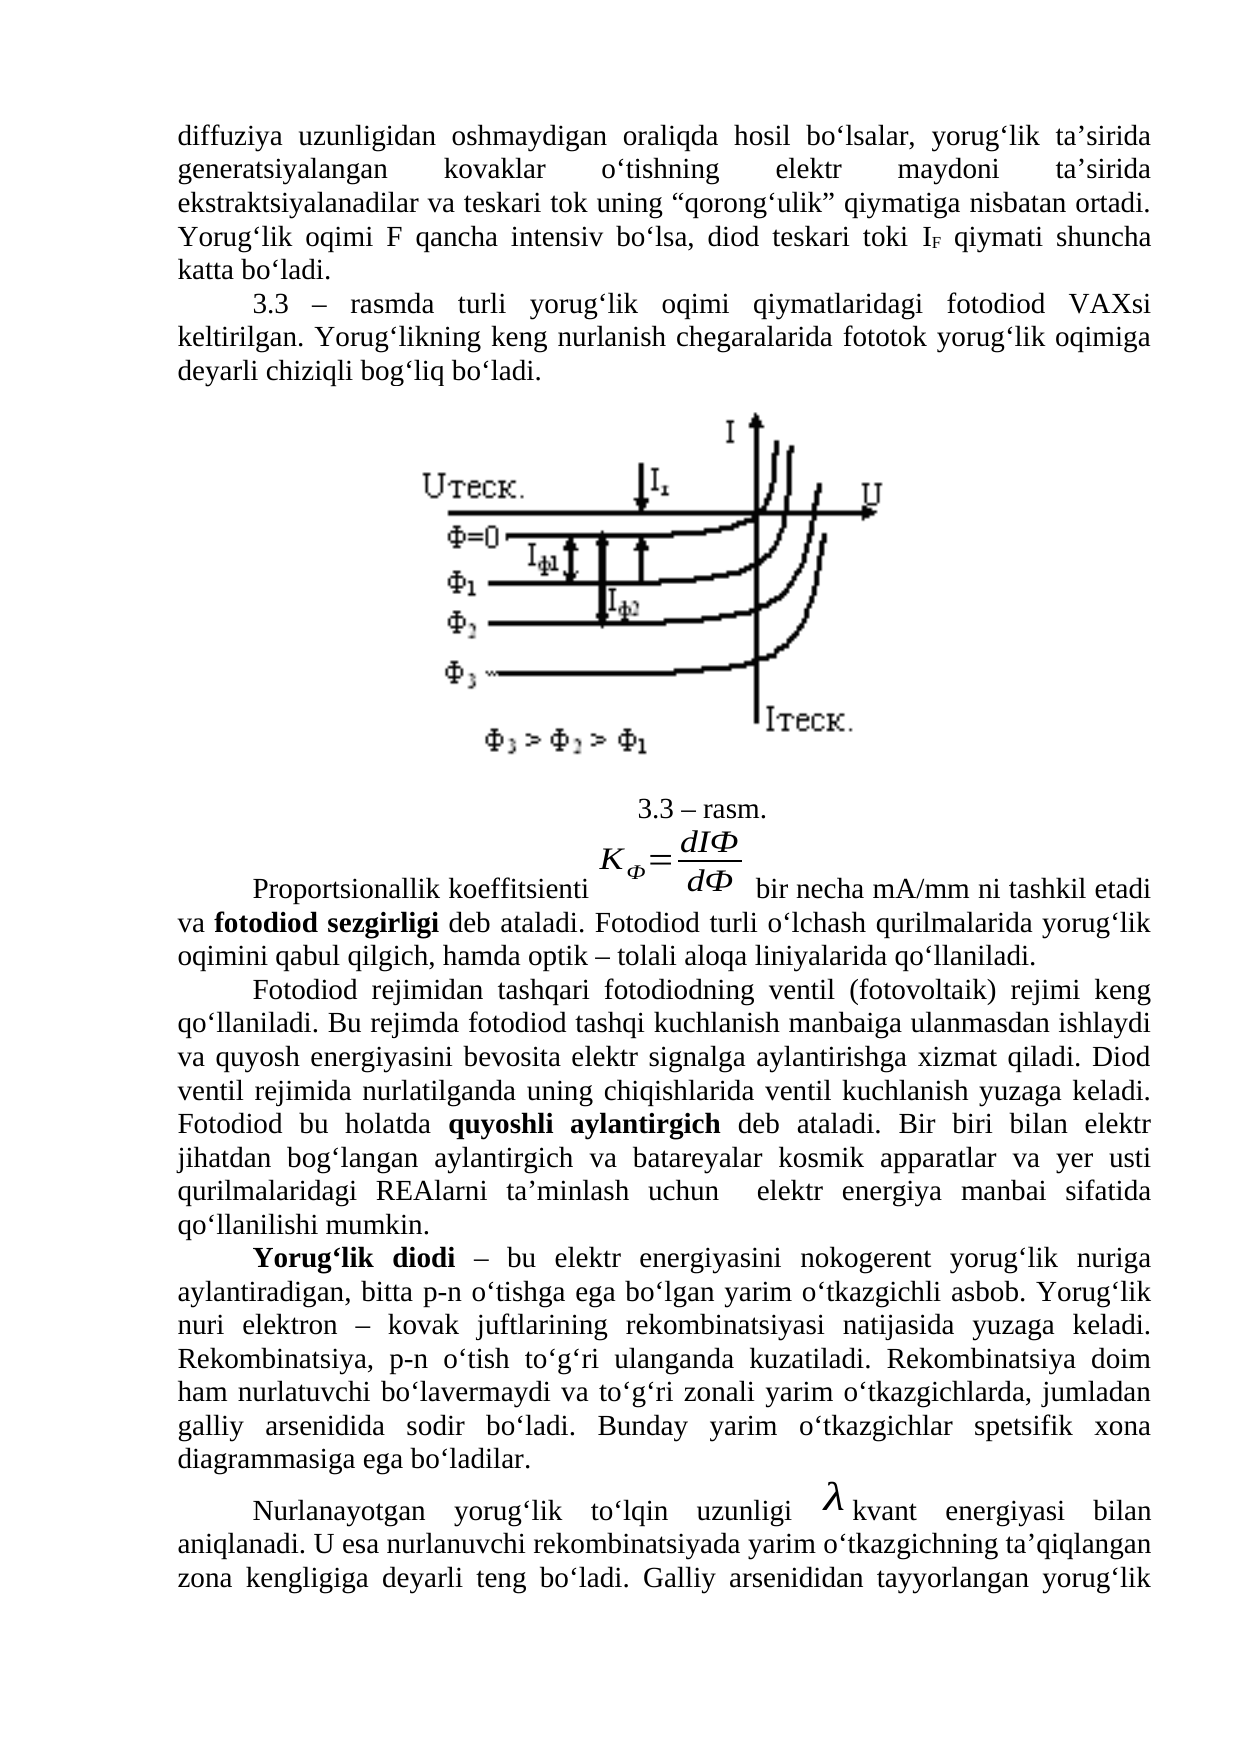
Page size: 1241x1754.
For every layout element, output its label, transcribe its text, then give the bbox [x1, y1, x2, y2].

text 3.3 – rasmda turli yorug‘lik oqimi qiymatlaridagi fotodiod VAXsi keltirilgan. Yorug‘likning keng nurlanish chegaralarida fototok yorug‘lik oqimiga deyarli chiziqli bog‘liq bo‘ladi. [177, 286, 1152, 386]
text Proportsionallik koeffitsienti bir necha mA/mm ni tashkil etadi va fotodiod sezgirligi deb ataladi. Fotodiod turli o‘lchash qurilmalarida yorug‘lik oqimini qabul qilgich, hamda optik – tolali aloqa liniyalarida qo‘llaniladi. [177, 825, 1152, 972]
text Fotodiod rejimidan tashqari fotodiodning ventil (fotovoltaik) rejimi keng qo‘llaniladi. Bu rejimda fotodiod tashqi kuchlanish manbaiga ulanmasdan ishlaydi va quyosh energiyasini bevosita elektr signalga aylantirishga xizmat qiladi. Diod ventil rejimida nurlatilganda uning chiqishlarida ventil kuchlanish yuzaga keladi. Fotodiod bu holatda quyoshli aylantirgich deb ataladi. Bir biri bilan elektr jihatdan bog‘langan aylantirgich va batareyalar kosmik apparatlar va yer usti qurilmalaridagi REAlarni ta’minlash uchun elektr energiya manbai sifatida qo‘llanilishi mumkin. [177, 972, 1152, 1240]
picture [366, 386, 963, 792]
text Yorug‘lik diodi – bu elektr energiyasini nokogerent yorug‘lik nuriga aylantiradigan, bitta p-n o‘tishga ega bo‘lgan yarim o‘tkazgichli asbob. Yorug‘lik nuri elektron – kovak juftlarining rekombinatsiyasi natijasida yuzaga keladi. Rekombinatsiya, p-n o‘tish to‘g‘ri ulanganda kuzatiladi. Rekombinatsiya doim ham nurlatuvchi bo‘lavermaydi va to‘g‘ri zonali yarim o‘tkazgichlarda, jumladan galliy arsenidida sodir bo‘ladi. Bunday yarim o‘tkazgichlar spetsifik xona diagrammasiga ega bo‘ladilar. [177, 1240, 1152, 1475]
text 3.3 – rasm. [177, 791, 1152, 825]
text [177, 118, 1152, 286]
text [177, 1475, 1152, 1593]
